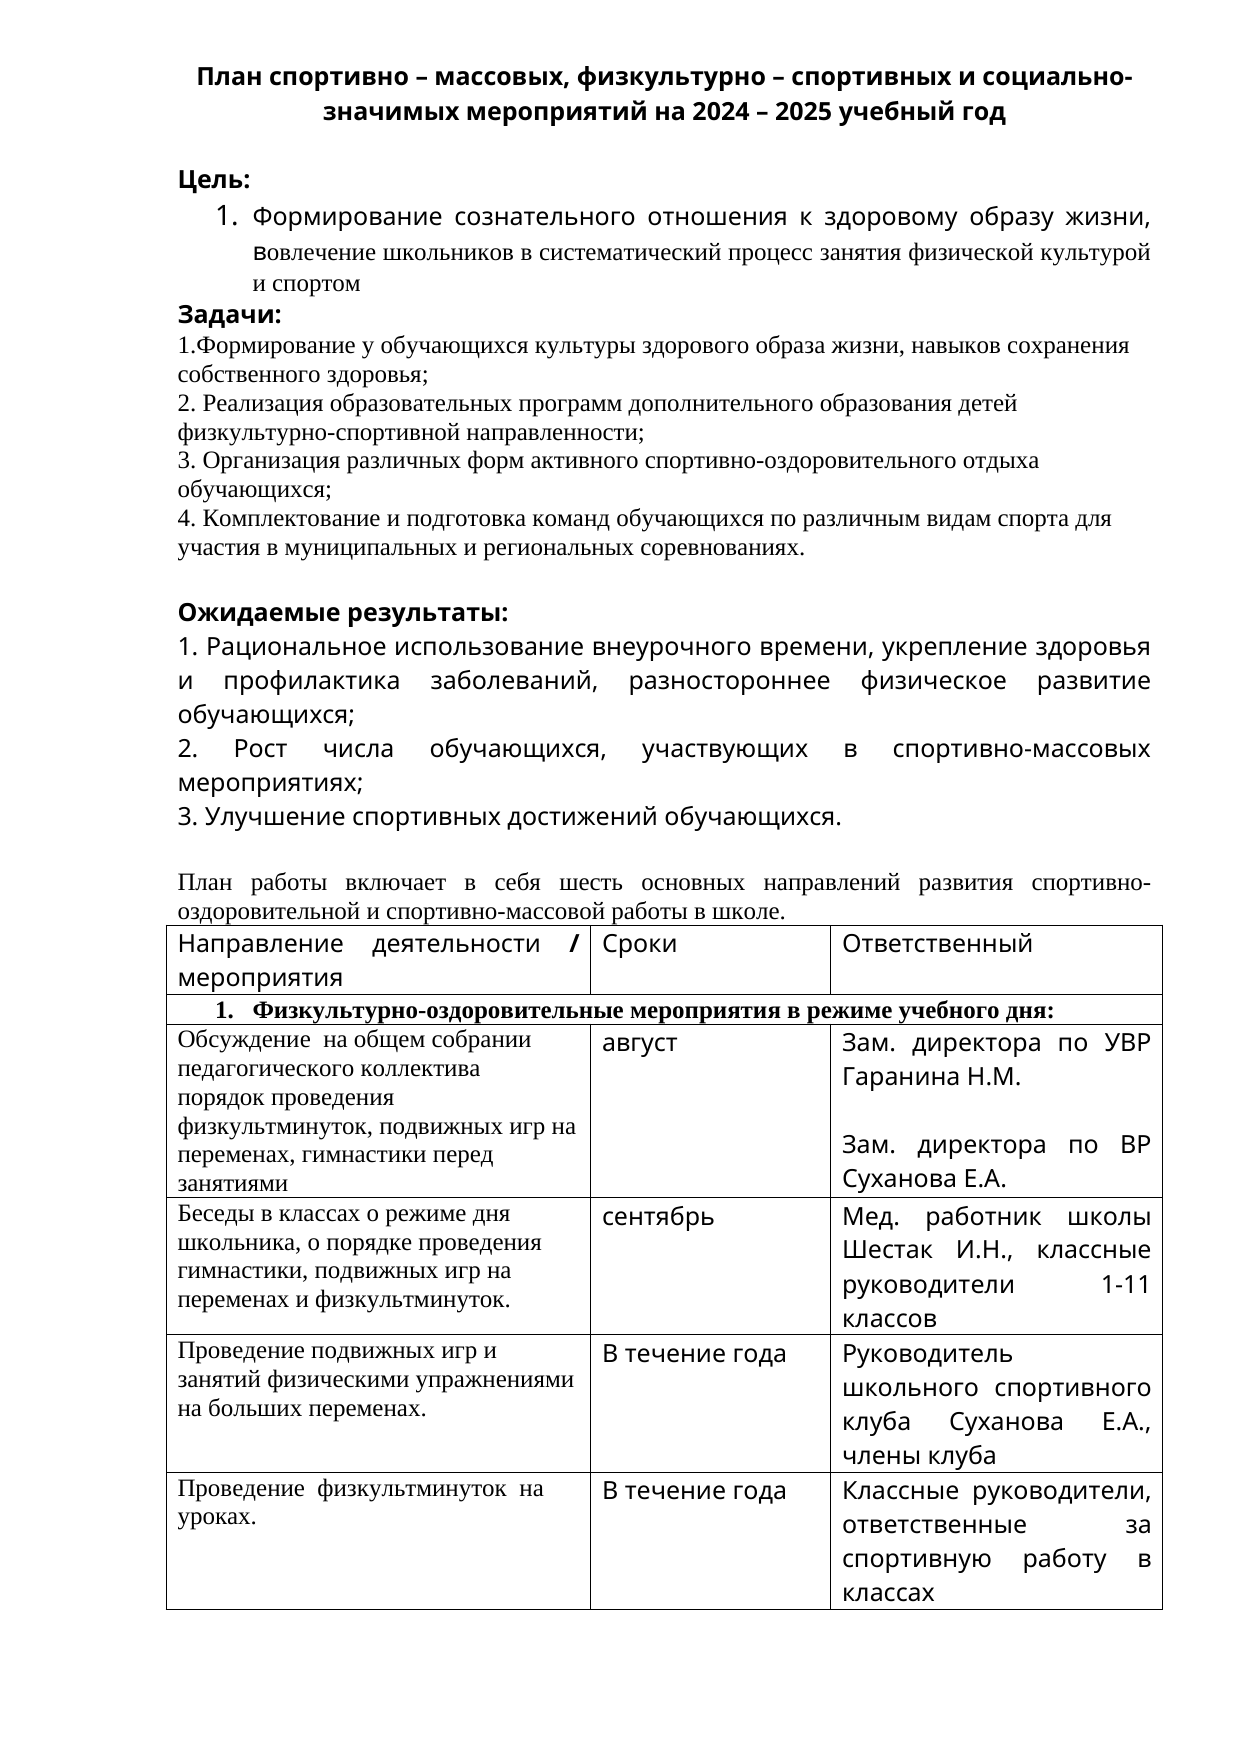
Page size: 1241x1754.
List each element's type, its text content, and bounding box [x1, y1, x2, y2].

table_cell Проведение подвижных игр и занятий физическими упражнениями на больших переменах. [167, 1335, 590, 1472]
table_cell Зам. директора по УВР Гаранина Н.М. Зам. директора по ВР Суханова Е.А. [831, 1025, 1162, 1197]
table_cell Мед. работник школы Шестак И.Н., классные руководители 1-11 классов [831, 1198, 1162, 1334]
text План работы включает в себя шесть основных направлений развития спортивно-оздоровительной и спортивно-массовой работы в школе. [177, 867, 1152, 924]
text 4. Комплектование и подготовка команд обучающихся по различным видам спорта для участия в муниципальных и региональных соревнованиях. [177, 503, 1152, 561]
table_header Ответственный [831, 926, 1162, 994]
table_cell В течение года [591, 1473, 830, 1609]
table_header Сроки [591, 926, 830, 994]
table_cell Проведение физкультминуток на уроках. [167, 1473, 590, 1609]
table_cell Классные руководители, ответственные за спортивную работу в классах [831, 1473, 1162, 1609]
text 1. Рациональное использование внеурочного времени, укрепление здоровья и профилактика заболеваний, разностороннее физическое развитие обучающихся; [177, 629, 1152, 731]
text 1.Формирование у обучающихся культуры здорового образа жизни, навыков сохранения собственного здоровья; [177, 331, 1152, 388]
text 2. Рост числа обучающихся, участвующих в спортивно-массовых мероприятиях; [177, 731, 1152, 799]
table_cell август [591, 1025, 830, 1197]
text Задачи: [177, 296, 1152, 331]
text Ожидаемые результаты: [177, 594, 1152, 629]
table_cell В течение года [591, 1335, 830, 1472]
table_cell Физкультурно-оздоровительные мероприятия в режиме учебного дня: [167, 995, 1162, 1023]
text План спортивно – массовых, физкультурно – спортивных и социально-значимых мероприятий на 2024 – 2025 учебный год [177, 59, 1152, 127]
table_cell сентябрь [591, 1198, 830, 1334]
text 3. Улучшение спортивных достижений обучающихся. [177, 799, 1152, 833]
text 2. Реализация образовательных программ дополнительного образования детей физкультурно-спортивной направленности; [177, 388, 1152, 446]
table_cell Беседы в классах о режиме дня школьника, о порядке проведения гимнастики, подвижных игр на переменах и физкультминуток. [167, 1198, 590, 1334]
text Цель: [177, 161, 1152, 195]
table_cell Обсуждение на общем собрании педагогического коллектива порядок проведения физкультминуток, подвижных игр на переменах, гимнастики перед занятиями [167, 1025, 590, 1197]
table_cell Руководитель школьного спортивного клуба Суханова Е.А., члены клуба [831, 1335, 1162, 1472]
list Формирование сознательного отношения к здоровому образу жизни, вовлечение школьников в систематический процесс занятия физической культурой и спортом [215, 195, 1152, 296]
table_header Направление деятельности / мероприятия [167, 926, 590, 994]
text 3. Организация различных форм активного спортивно-оздоровительного отдыха обучающихся; [177, 446, 1152, 503]
